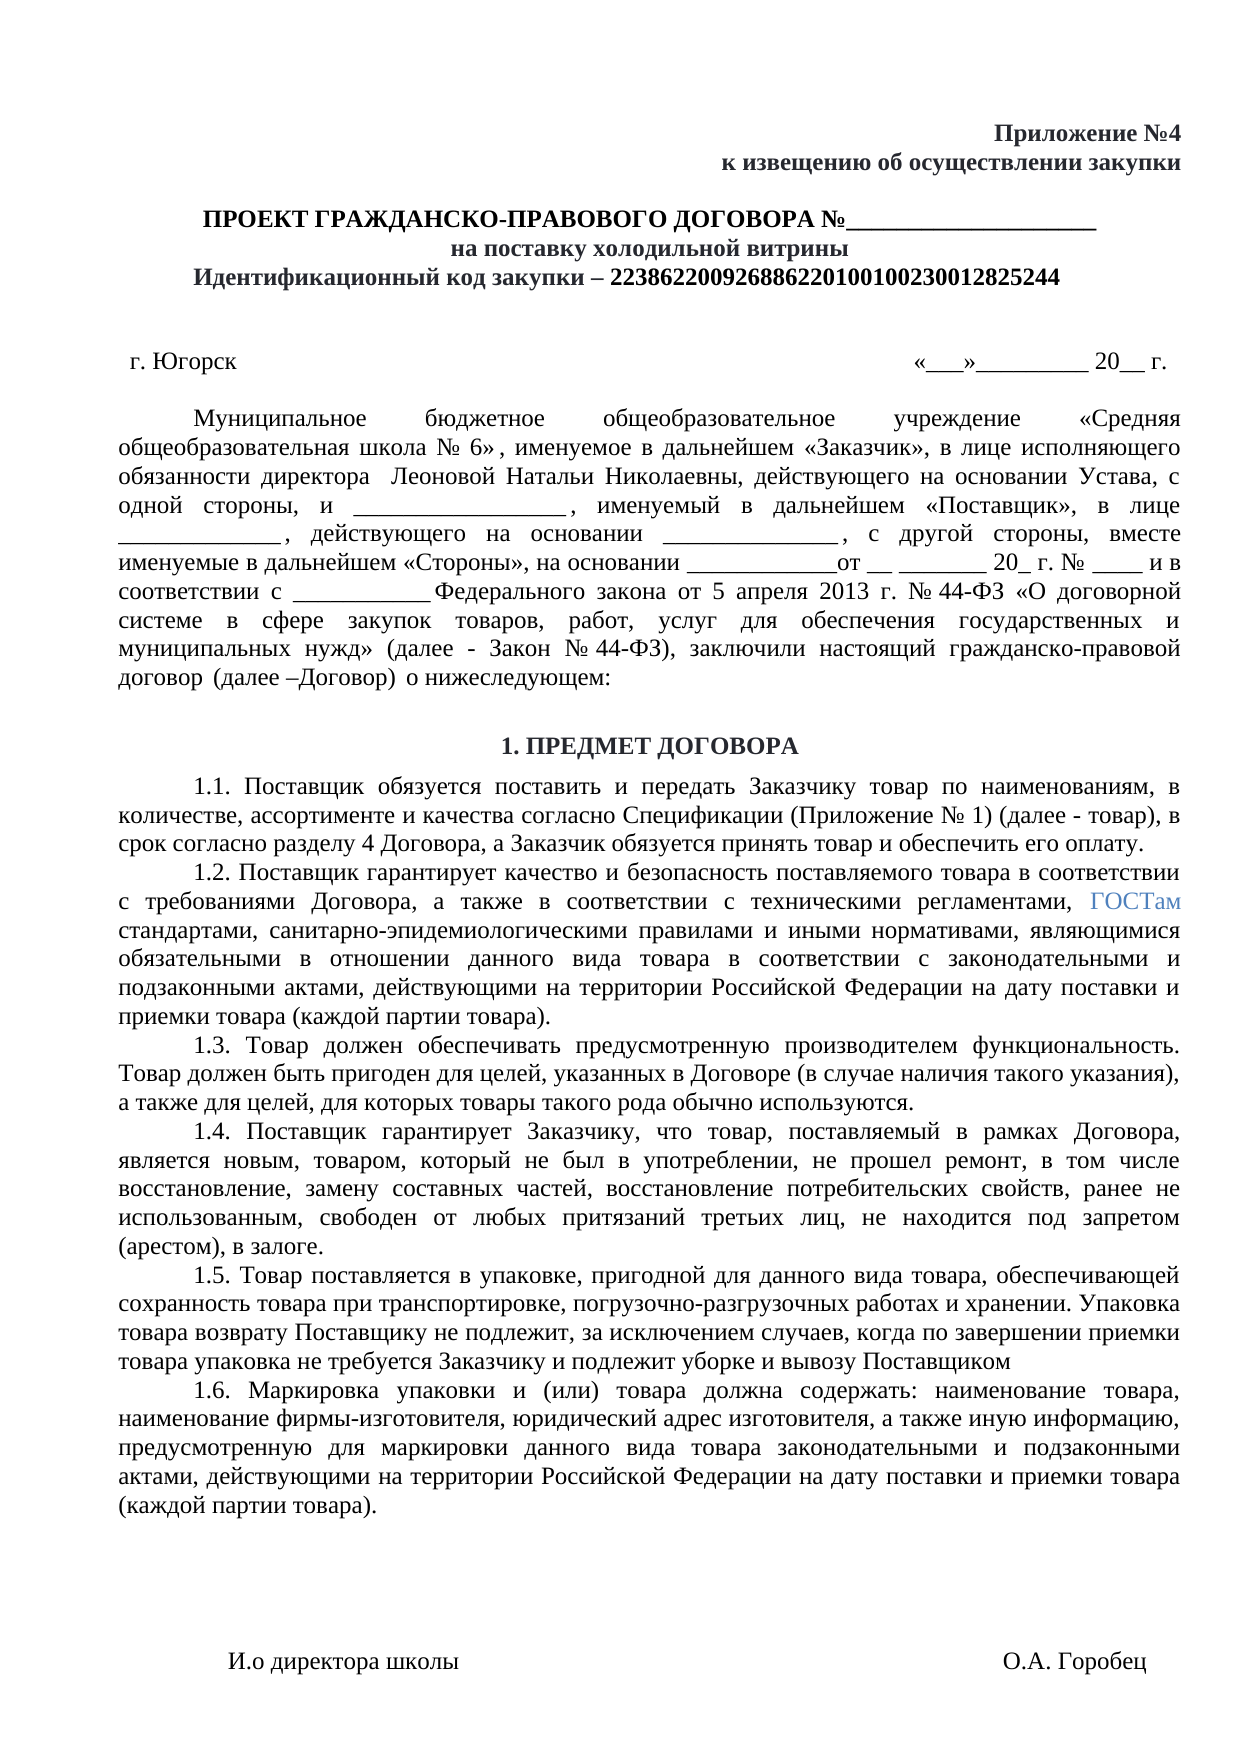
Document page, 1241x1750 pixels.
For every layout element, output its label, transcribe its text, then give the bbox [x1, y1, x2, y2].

text 1.4. Поставщик гарантирует Заказчику, что товар, поставляемый в рамках Договора, является новым, товаром, который не был в употреблении, не прошел ремонт, в том числе восстановление, замену составных частей, восстановление потребительских свойств, ранее не использованным, свободен от любых притязаний третьих лиц, не находится под запретом (арестом), в залоге. [118, 1116, 1181, 1260]
text 1.6. Маркировка упаковки и (или) товара должна содержать: наименование товара, наименование фирмы-изготовителя, юридический адрес изготовителя, а также иную информацию, предусмотренную для маркировки данного вида товара законодательными и подзаконными актами, действующими на территории Российской Федерации на дату поставки и приемки товара (каждой партии товара). [118, 1375, 1181, 1518]
subtitle 1. ПРЕДМЕТ ДОГОВОРА [118, 731, 1181, 760]
table_header г. Югорск [118, 346, 541, 375]
text Идентификационный код закупки – 223862200926886220100100230012825244 [118, 262, 1181, 291]
text 1.2. Поставщик гарантирует качество и безопасность поставляемого товара в соответствии с требованиями Договора, а также в соответствии с техническими регламентами, ГОСТам стандартами, санитарно-эпидемиологическими правилами и иными нормативами, являющимися обязательными в отношении данного вида товара в соответствии с законодательными и подзаконными актами, действующими на территории Российской Федерации на дату поставки и приемки товара (каждой партии товара). [118, 857, 1181, 1030]
text Приложение №4 [118, 118, 1181, 147]
text ПРОЕКТ ГРАЖДАНСКО-ПРАВОВОГО ДОГОВОРА №____________________ на поставку холодильной витрины [118, 204, 1181, 262]
text 1.5. Товар поставляется в упаковке, пригодной для данного вида товара, обеспечивающей сохранность товара при транспортировке, погрузочно-разгрузочных работах и хранении. Упаковка товара возврату Поставщику не подлежит, за исключением случаев, когда по завершении приемки товара упаковка не требуется Заказчику и подлежит уборке и вывозу Поставщиком [118, 1260, 1181, 1375]
text Муниципальное бюджетное общеобразовательное учреждение «Средняя общеобразовательная школа № 6» , именуемое в дальнейшем «Заказчик», в лице исполняющего обязанности директора Леоновой Натальи Николаевны, действующего на основании Устава, с одной стороны, и _________________ , именуемый в дальнейшем «Поставщик», в лице _____________ , действующего на основании ______________ , с другой стороны, вместе именуемые в дальнейшем «Стороны», на основании ____________от __ _______ 20_ г. № ____ и в соответствии с ___________ Федерального закона от 5 апреля 2013 г. № 44-ФЗ «О договорной системе в сфере закупок товаров, работ, услуг для обеспечения государственных и муниципальных нужд» (далее - Закон № 44-ФЗ), заключили настоящий гражданско-правовой договор (далее –Договор) о нижеследующем: [118, 403, 1181, 691]
text к извещению об осуществлении закупки [118, 147, 1181, 176]
table_header «___»_________ 20__ г. [541, 346, 1182, 375]
text 1.3. Товар должен обеспечивать предусмотренную производителем функциональность. Товар должен быть пригоден для целей, указанных в Договоре (в случае наличия такого указания), а также для целей, для которых товары такого рода обычно используются. [118, 1030, 1181, 1116]
text 1.1. Поставщик обязуется поставить и передать Заказчику товар по наименованиям, в количестве, ассортименте и качества согласно Спецификации (Приложение № 1) (далее - товар), в срок согласно разделу 4 Договора, а Заказчик обязуется принять товар и обеспечить его оплату. [118, 771, 1181, 857]
